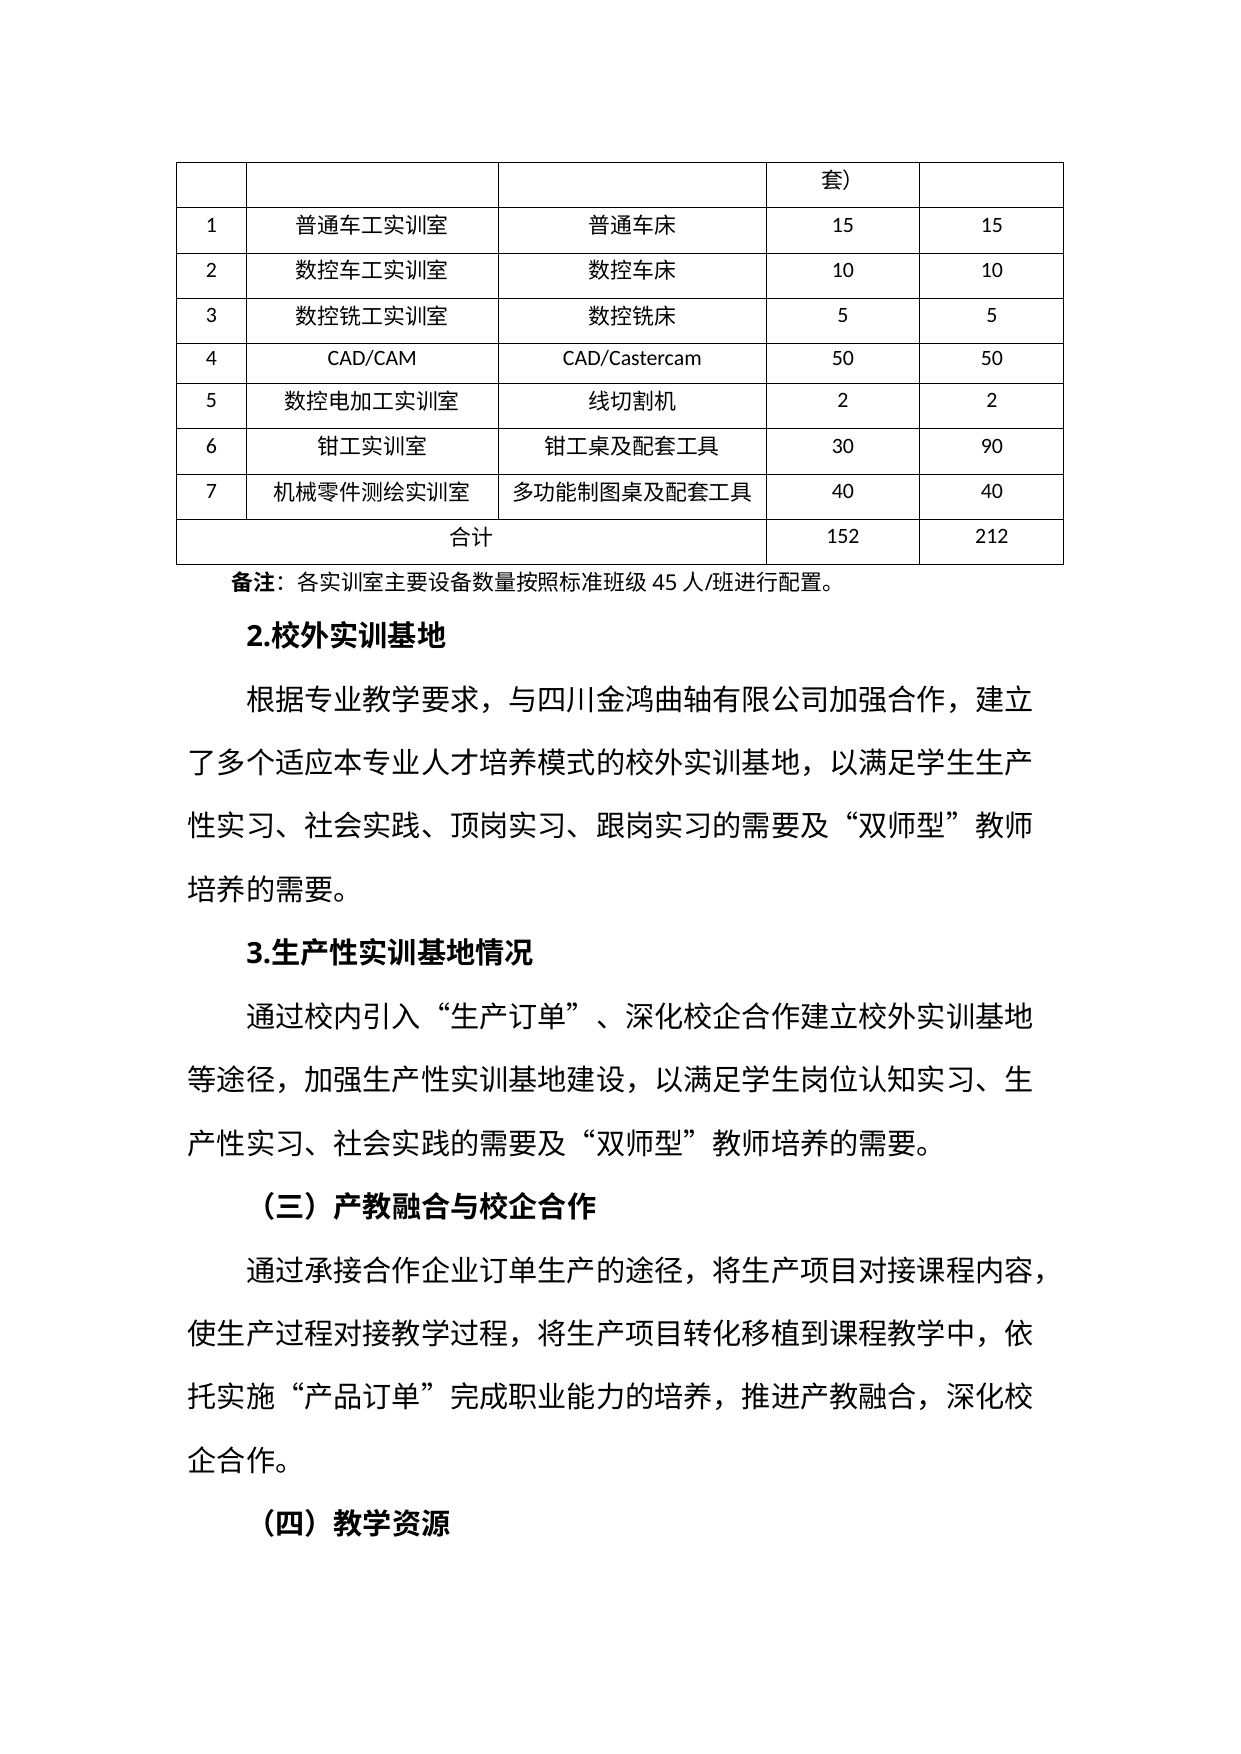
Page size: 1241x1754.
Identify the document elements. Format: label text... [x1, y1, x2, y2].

table_cell 15 [920, 208, 1063, 252]
table_cell 2 [177, 254, 246, 298]
table_cell 6 [177, 429, 246, 473]
table_header 主要设备 [499, 163, 766, 207]
text （四）教学资源 [187, 1501, 1053, 1543]
table_cell 212 [920, 520, 1063, 564]
table_cell 普通车工实训室 [247, 208, 498, 252]
table_cell 152 [767, 520, 919, 564]
table_header 实训室名称 [247, 163, 498, 207]
text 通过承接合作企业订单生产的途径，将生产项目对接课程内容，使生产过程对接教学过程，将生产项目转化移植到课程教学中，依托实施“产品订单”完成职业能力的培养，推进产教融合，深化校企合作。 [187, 1247, 1053, 1480]
table_cell 线切割机 [499, 384, 766, 428]
table_header 工位 [920, 163, 1063, 207]
table_cell 50 [920, 344, 1063, 383]
table_cell 钳工桌及配套工具 [499, 429, 766, 473]
table_cell 40 [920, 475, 1063, 519]
table_cell 7 [177, 475, 246, 519]
table_header 数量（台套） [767, 163, 919, 207]
table_cell 4 [177, 344, 246, 383]
table_cell 10 [920, 254, 1063, 298]
table_cell 机械零件测绘实训室 [247, 475, 498, 519]
table_cell 数控车工实训室 [247, 254, 498, 298]
table_cell 2 [767, 384, 919, 428]
table_cell 5 [177, 384, 246, 428]
text 3.生产性实训基地情况 [187, 930, 1053, 972]
text 2.校外实训基地 [187, 612, 1053, 655]
table_cell 多功能制图桌及配套工具 [499, 475, 766, 519]
table_cell 普通车床 [499, 208, 766, 252]
table_cell CAD/CAM [247, 344, 498, 383]
table_cell 钳工实训室 [247, 429, 498, 473]
text 备注：各实训室主要设备数量按照标准班级 45 人/班进行配置。 [187, 565, 1053, 597]
text 根据专业教学要求，与四川金鸿曲轴有限公司加强合作，建立了多个适应本专业人才培养模式的校外实训基地，以满足学生生产性实习、社会实践、顶岗实习、跟岗实习的需要及“双师型”教师培养的需要。 [187, 676, 1053, 909]
table_cell 数控电加工实训室 [247, 384, 498, 428]
table_cell 30 [767, 429, 919, 473]
text 通过校内引入“生产订单”、深化校企合作建立校外实训基地等途径，加强生产性实训基地建设，以满足学生岗位认知实习、生产性实习、社会实践的需要及“双师型”教师培养的需要。 [187, 993, 1053, 1162]
table_cell 5 [767, 299, 919, 343]
table_cell 50 [767, 344, 919, 383]
table_cell 40 [767, 475, 919, 519]
table_cell 3 [177, 299, 246, 343]
table_cell 数控铣床 [499, 299, 766, 343]
table_cell CAD/Castercam [499, 344, 766, 383]
table_cell 90 [920, 429, 1063, 473]
table_cell 数控铣工实训室 [247, 299, 498, 343]
table_cell 2 [920, 384, 1063, 428]
text （三）产教融合与校企合作 [187, 1184, 1053, 1226]
table_cell 15 [767, 208, 919, 252]
table_cell 合计 [177, 520, 766, 564]
table_header 序号 [177, 163, 246, 207]
table_cell 数控车床 [499, 254, 766, 298]
table_cell 5 [920, 299, 1063, 343]
table_cell 10 [767, 254, 919, 298]
table_cell 1 [177, 208, 246, 252]
